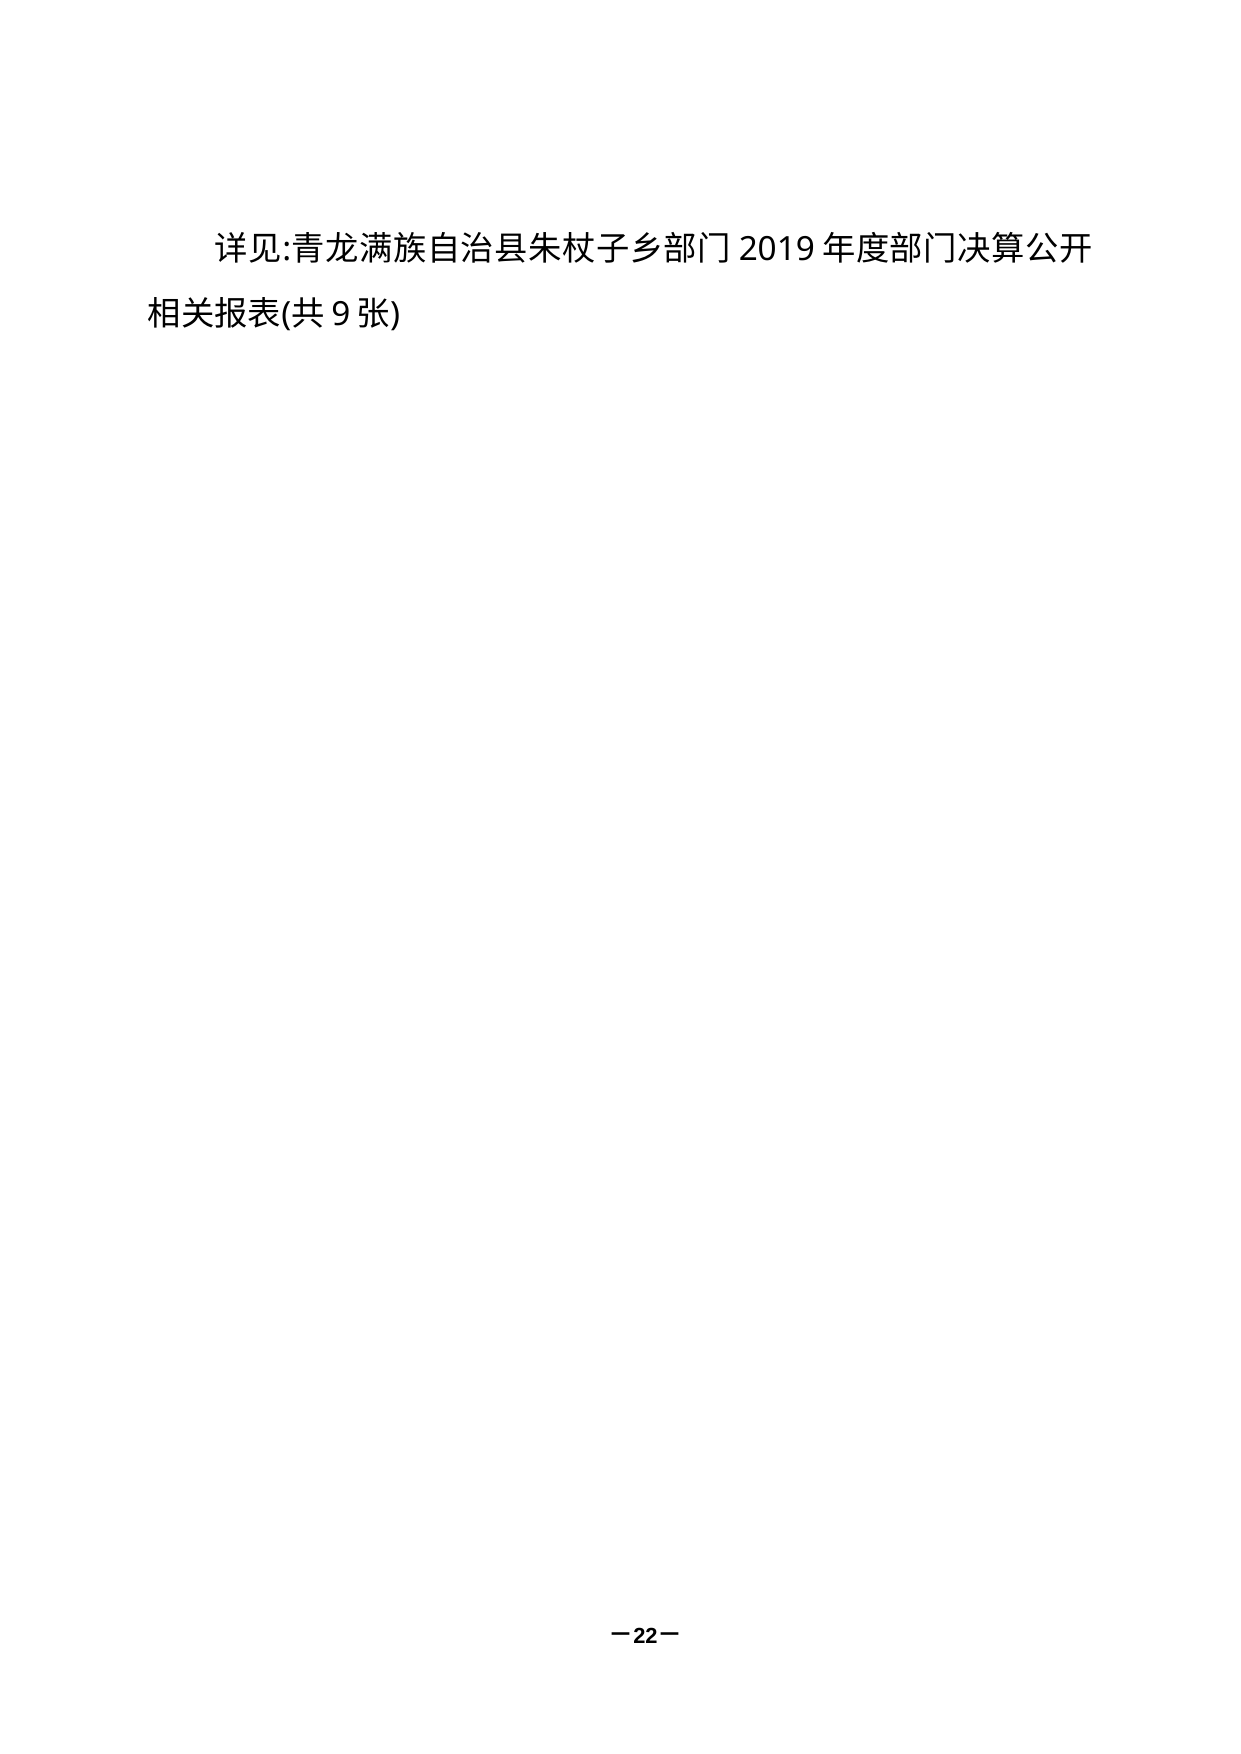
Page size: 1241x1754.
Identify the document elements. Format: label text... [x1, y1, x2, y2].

text 详见:青龙满族自治县朱杖子乡部门2019年度部门决算公开相关报表(共9张) [148, 213, 1093, 343]
